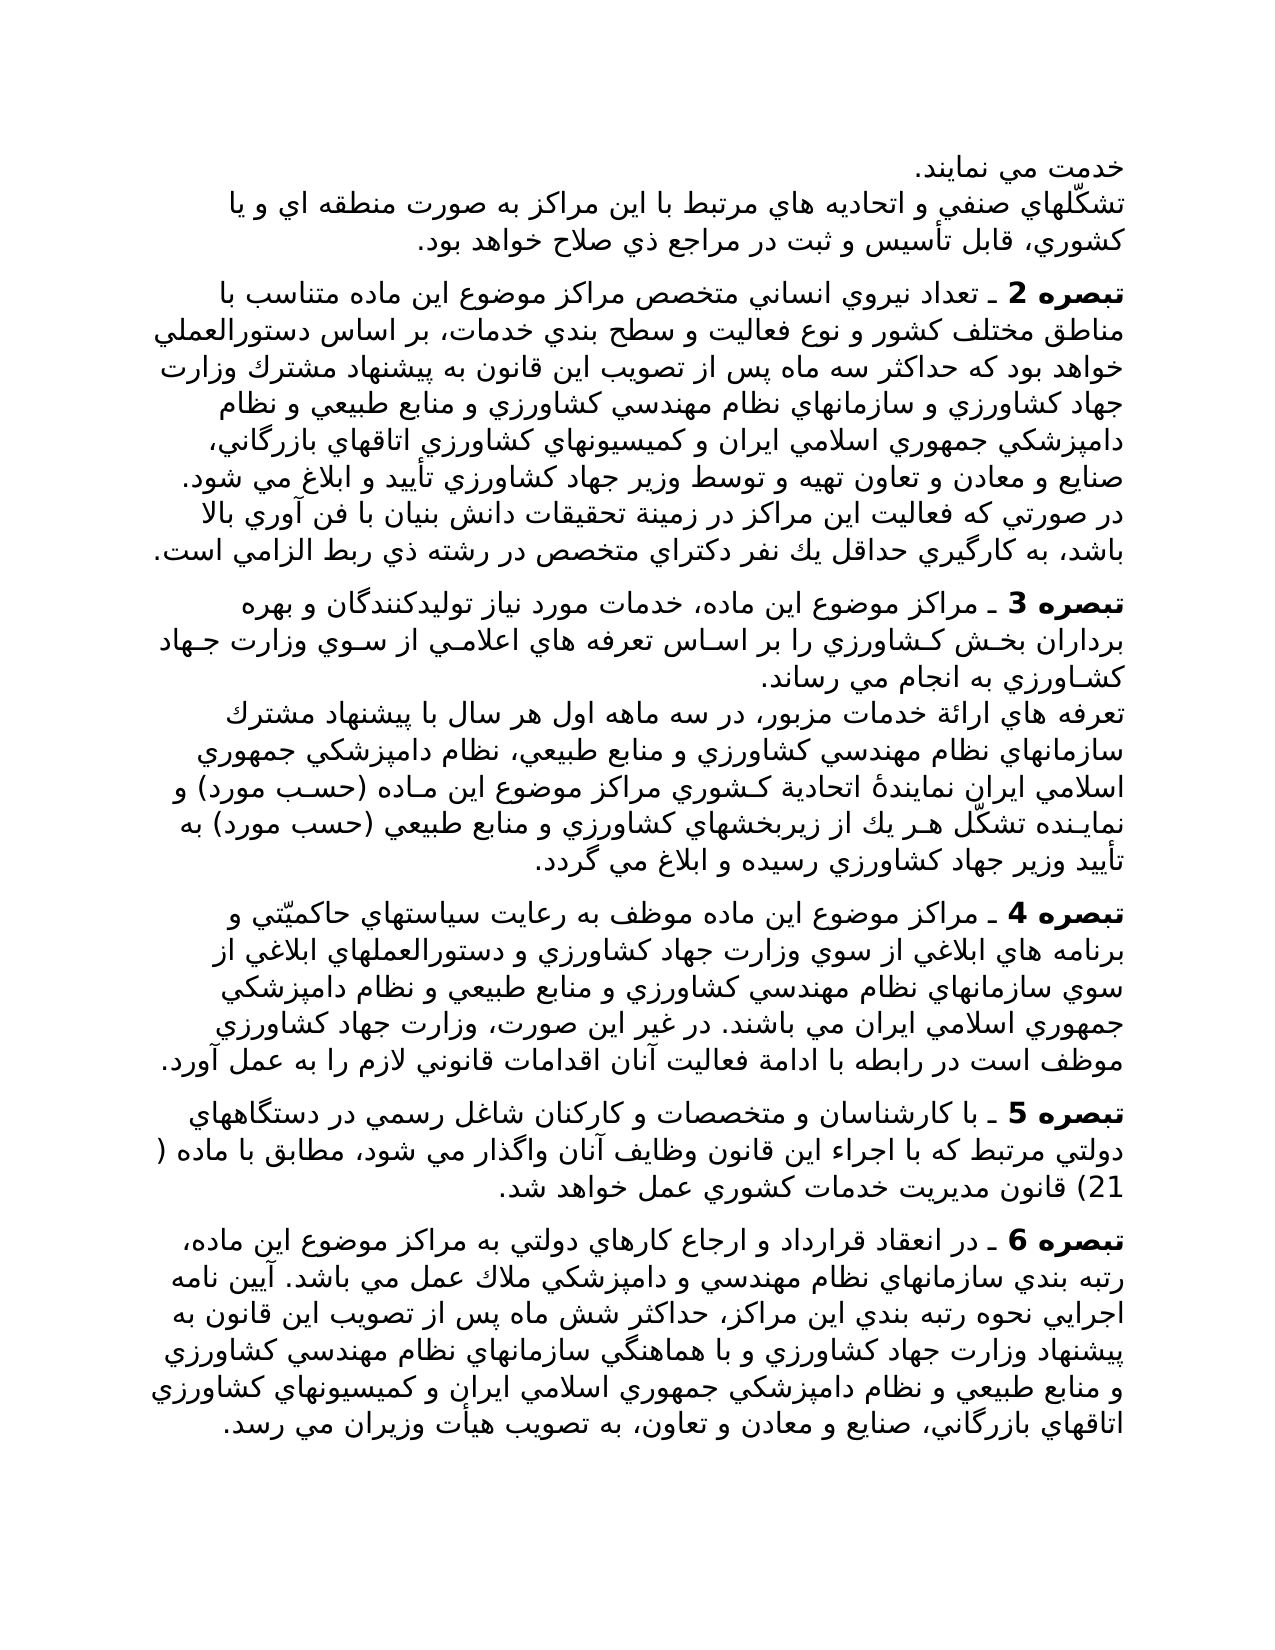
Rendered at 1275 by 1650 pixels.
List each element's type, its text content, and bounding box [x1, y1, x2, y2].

text تبصره 3 ـ مراكز موضوع اين ماده، خدمات مورد نياز توليدكنندگان و بهره ‌برداران بخـش كـشاورزي را بر اسـاس تعرفه‌ هاي اعلامـي از سـوي وزارت جـهاد كشـاورزي به انجام مي ‌رساند. تعرفه‌ هاي ارائة خدمات مزبور، در سه ماهه اول هر سال با پيشنهاد مشترك سازمانهاي نظام مهندسي كشاورزي و منابع طبيعي، نظام دامپزشكي جمهوري اسلامي ايران نمايندۂ اتحادية كـشوري مراكز موضوع اين مـاده (حسـب مورد) و نمايـنده تشكّل هـر يك از زيربخشهاي كشاورزي و منابع طبيعي (حسب مورد) به تأييد وزير جهاد كشاورزي رسيده و ابلاغ مي ‌گردد. [150, 587, 1125, 877]
text تبصره 6 ـ در انعقاد قرارداد و ارجاع كارهاي دولتي به مراكز موضوع اين ماده، رتبه ‌بندي سازمانهاي نظام مهندسي و دامپزشكي ملاك عمل مي ‌باشد. آيين ‌نامه اجرايي نحوه رتبه ‌بندي اين مراكز، حداكثر شش ماه پس از تصويب اين قانون به پيشنهاد وزارت جهاد كشاورزي و با هماهنگي سازمانهاي نظام مهندسي كشاورزي و منابع طبيعي و نظام دامپزشكي جمهوري اسلامي ايران و كميسيونهاي كشاورزي اتاقهاي بازرگاني، صنايع و معادن و تعاون، به تصويب هيأت وزيران مي ‌رسد. [150, 1223, 1125, 1441]
text تبصره 4 ـ مراكز موضوع اين ماده موظف به رعايت سياستهاي حاكميّتي و برنامه‌ هاي ابلاغي از سوي وزارت جهاد كشاورزي و دستورالعملهاي ابلاغي از سوي سازمانهاي نظام مهندسي كشاورزي و منابع طبيعي و نظام دامپزشكي جمهوري اسلامي ايران مي ‌باشند. در غير اين صورت، وزارت جهاد كشاورزي موظف است در رابطه با ادامة فعاليت آنان اقدامات قانوني لازم را به عمل آورد. [150, 897, 1125, 1077]
text تبصره 5 ـ با كارشناسان و متخصصات و كاركنان شاغل رسمي در دستگاههاي دولتي مرتبط كه با اجراء اين قانون وظايف آنان واگذار مي ‌شود، مطابق با ماده (21) قانون مديريت خدمات كشوري عمل خواهد شد. [150, 1097, 1125, 1204]
text تبصره 2 ـ تعداد نيروي انساني متخصص مراكز موضوع اين ماده متناسب با مناطق مختلف كشور و نوع فعاليت و سطح‌ بندي خدمات، بر اساس دستورالعملي خواهد بود كه حداكثر سه ماه پس از تصويب اين قانون به پيشنهاد مشترك وزارت جهاد كشاورزي و سازمانهاي نظام مهندسي كشاورزي و منابع طبيعي و نظام دامپزشكي جمهوري اسلامي ايران و كميسيونهاي كشاورزي اتاقهاي بازرگاني، صنايع و معادن و تعاون تهيه و توسط وزير جهاد كشاورزي تأييد و ابلاغ مي ‌شود. در صورتي كه فعاليت اين مراكز در زمينة تحقيقات دانش بنيان با فن ‌آوري بالا باشد، به كارگيري حداقل يك نفر دكتراي متخصص در رشته ذي ‌ربط الزامي است. [150, 277, 1125, 567]
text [150, 150, 1125, 257]
